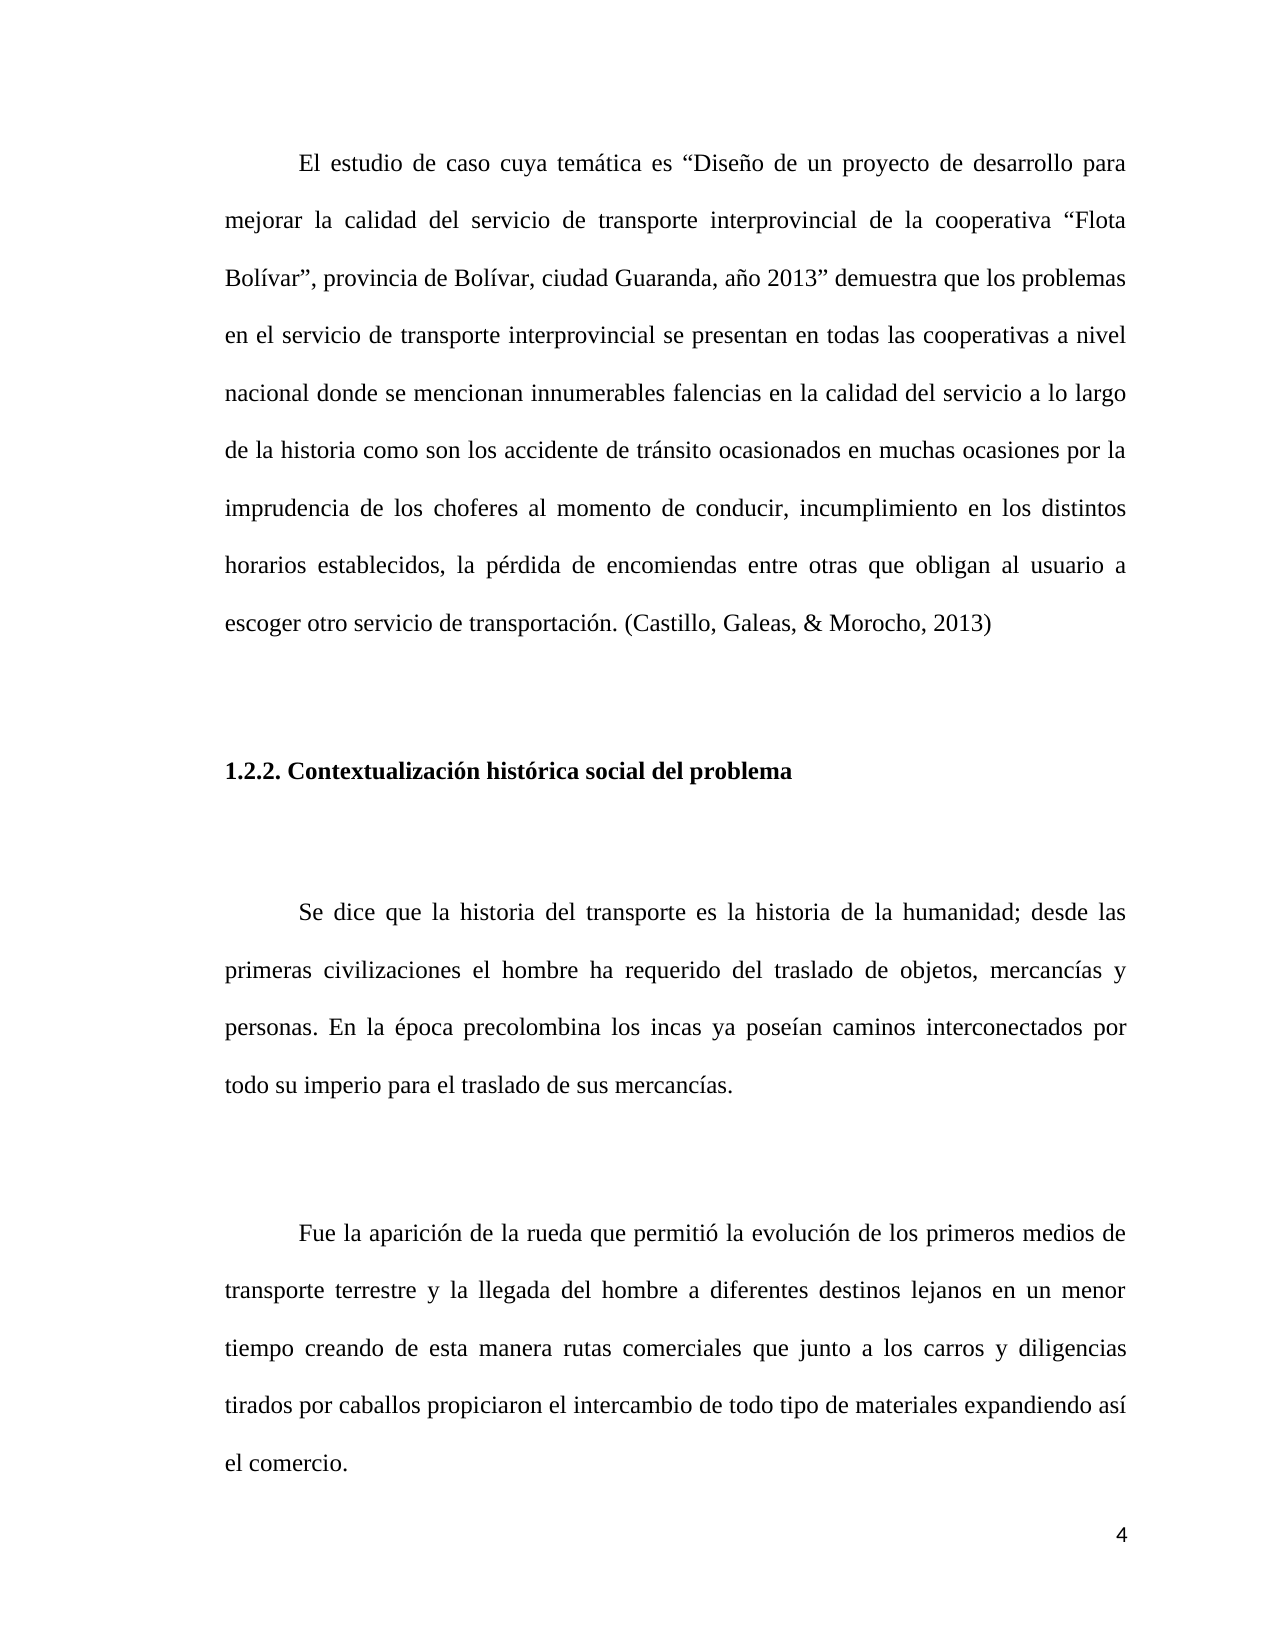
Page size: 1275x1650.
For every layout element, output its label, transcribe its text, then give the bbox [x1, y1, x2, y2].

text El estudio de caso cuya temática es “Diseño de un proyecto de desarrollo para mejorar la calidad del servicio de transporte interprovincial de la cooperativa “Flota Bolívar”, provincia de Bolívar, ciudad Guaranda, año 2013” demuestra que los problemas en el servicio de transporte interprovincial se presentan en todas las cooperativas a nivel nacional donde se mencionan innumerables falencias en la calidad del servicio a lo largo de la historia como son los accidente de tránsito ocasionados en muchas ocasiones por la imprudencia de los choferes al momento de conducir, incumplimiento en los distintos horarios establecidos, la pérdida de encomiendas entre otras que obligan al usuario a escoger otro servicio de transportación. [224, 148, 1127, 636]
text Fue la aparición de la rueda que permitió la evolución de los primeros medios de transporte terrestre y la llegada del hombre a diferentes destinos lejanos en un menor tiempo creando de esta manera rutas comerciales que junto a los carros y diligencias tirados por caballos propiciaron el intercambio de todo tipo de materiales expandiendo así el comercio. [224, 1218, 1127, 1477]
subtitle 1.2.2. Contextualización histórica social del problema [224, 756, 1127, 785]
text Se dice que la historia del transporte es la historia de la humanidad; desde las primeras civilizaciones el hombre ha requerido del traslado de objetos, mercancías y personas. En la época precolombina los incas ya poseían caminos interconectados por todo su imperio para el traslado de sus mercancías. [224, 897, 1127, 1098]
